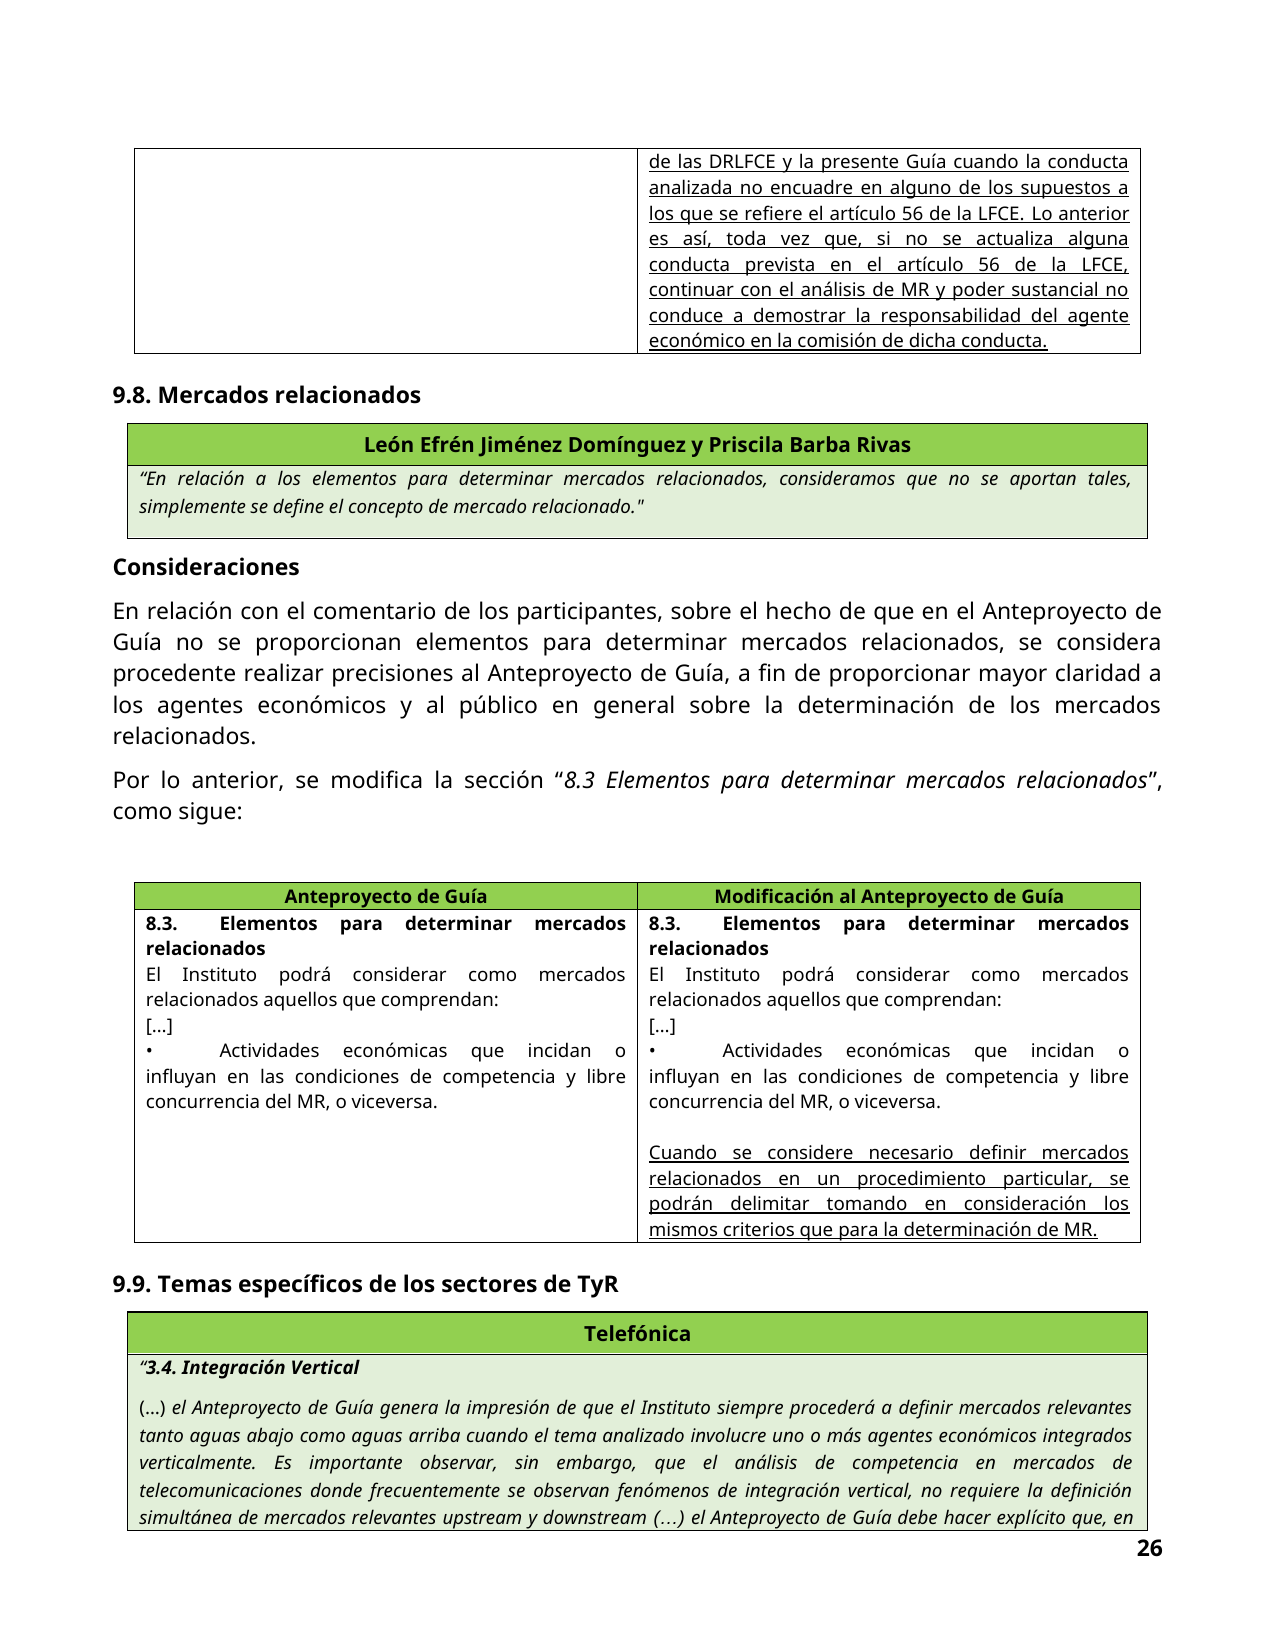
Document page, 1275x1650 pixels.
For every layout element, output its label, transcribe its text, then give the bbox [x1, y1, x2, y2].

table_cell 8.3. Elementos para determinar mercados relacionados El Instituto podrá considerar como mercados relacionados aquellos que comprendan: […] • Actividades económicas que incidan o influyan en las condiciones de competencia y libre concurrencia del MR, o viceversa. Cuando se considere necesario definir mercados relacionados en un procedimiento particular, se podrán delimitar tomando en consideración los mismos criterios que para la determinación de MR. [638, 910, 1140, 1242]
text 9.9. Temas específicos de los sectores de TyR [112, 1268, 1163, 1299]
table_cell 8.3. Elementos para determinar mercados relacionados El Instituto podrá considerar como mercados relacionados aquellos que comprendan: […] • Actividades económicas que incidan o influyan en las condiciones de competencia y libre concurrencia del MR, o viceversa. [135, 910, 637, 1242]
table_header Telefónica [128, 1313, 1147, 1353]
table_header Modificación al Anteproyecto de Guía [638, 883, 1140, 909]
text En relación con el comentario de los participantes, sobre el hecho de que en el Anteproyecto de Guía no se proporcionan elementos para determinar mercados relacionados, se considera procedente realizar precisiones al Anteproyecto de Guía, a fin de proporcionar mayor claridad a los agentes económicos y al público en general sobre la determinación de los mercados relacionados. [112, 595, 1163, 751]
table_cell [638, 149, 1140, 353]
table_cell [128, 1355, 1147, 1530]
table_header León Efrén Jiménez Domínguez y Priscila Barba Rivas [128, 424, 1147, 465]
text 9.8. Mercados relacionados [112, 379, 1163, 410]
text Por lo anterior, se modifica la sección “8.3 Elementos para determinar mercados relacionados”, como sigue: [112, 763, 1163, 826]
text Consideraciones [112, 551, 1163, 582]
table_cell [135, 149, 637, 353]
table_header Anteproyecto de Guía [135, 883, 637, 909]
table_cell “En relación a los elementos para determinar mercados relacionados, consideramos que no se aportan tales, simplemente se define el concepto de mercado relacionado." [128, 466, 1147, 537]
